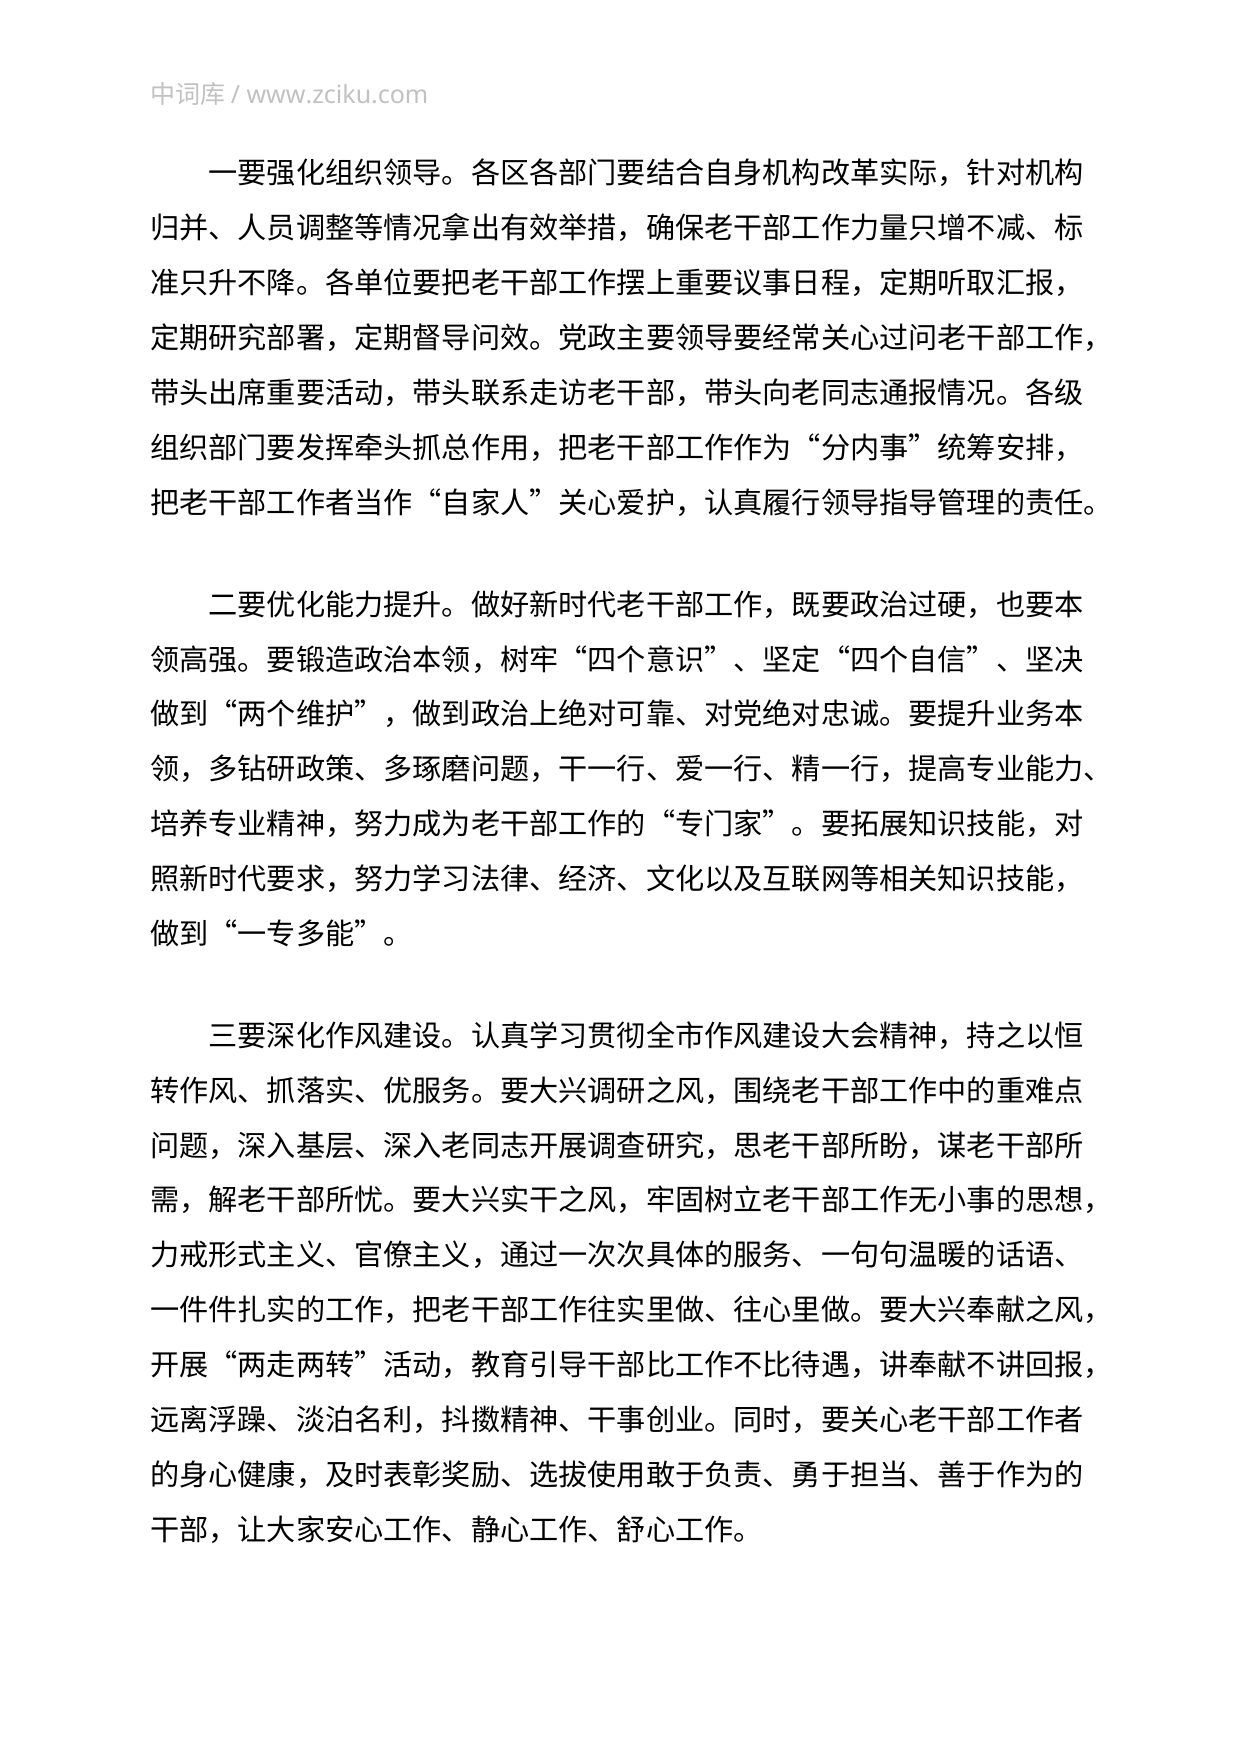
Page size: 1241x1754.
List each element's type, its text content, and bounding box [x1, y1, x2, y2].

text 二要优化能力提升。做好新时代老干部工作，既要政治过硬，也要本领高强。要锻造政治本领，树牢“四个意识”、坚定“四个自信”、坚决做到“两个维护”，做到政治上绝对可靠、对党绝对忠诚。要提升业务本领，多钻研政策、多琢磨问题，干一行、爱一行、精一行，提高专业能力、培养专业精神，努力成为老干部工作的“专门家”。要拓展知识技能，对照新时代要求，努力学习法律、经济、文化以及互联网等相关知识技能，做到“一专多能”。 [150, 581, 1090, 953]
text 三要深化作风建设。认真学习贯彻全市作风建设大会精神，持之以恒转作风、抓落实、优服务。要大兴调研之风，围绕老干部工作中的重难点问题，深入基层、深入老同志开展调查研究，思老干部所盼，谋老干部所需，解老干部所忧。要大兴实干之风，牢固树立老干部工作无小事的思想，力戒形式主义、官僚主义，通过一次次具体的服务、一句句温暖的话语、一件件扎实的工作，把老干部工作往实里做、往心里做。要大兴奉献之风，开展“两走两转”活动，教育引导干部比工作不比待遇，讲奉献不讲回报，远离浮躁、淡泊名利，抖擞精神、干事创业。同时，要关心老干部工作者的身心健康，及时表彰奖励、选拔使用敢于负责、勇于担当、善于作为的干部，让大家安心工作、静心工作、舒心工作。 [150, 1012, 1090, 1549]
text 一要强化组织领导。各区各部门要结合自身机构改革实际，针对机构归并、人员调整等情况拿出有效举措，确保老干部工作力量只增不减、标准只升不降。各单位要把老干部工作摆上重要议事日程，定期听取汇报，定期研究部署，定期督导问效。党政主要领导要经常关心过问老干部工作，带头出席重要活动，带头联系走访老干部，带头向老同志通报情况。各级组织部门要发挥牵头抓总作用，把老干部工作作为“分内事”统筹安排，把老干部工作者当作“自家人”关心爱护，认真履行领导指导管理的责任。 [150, 150, 1090, 522]
